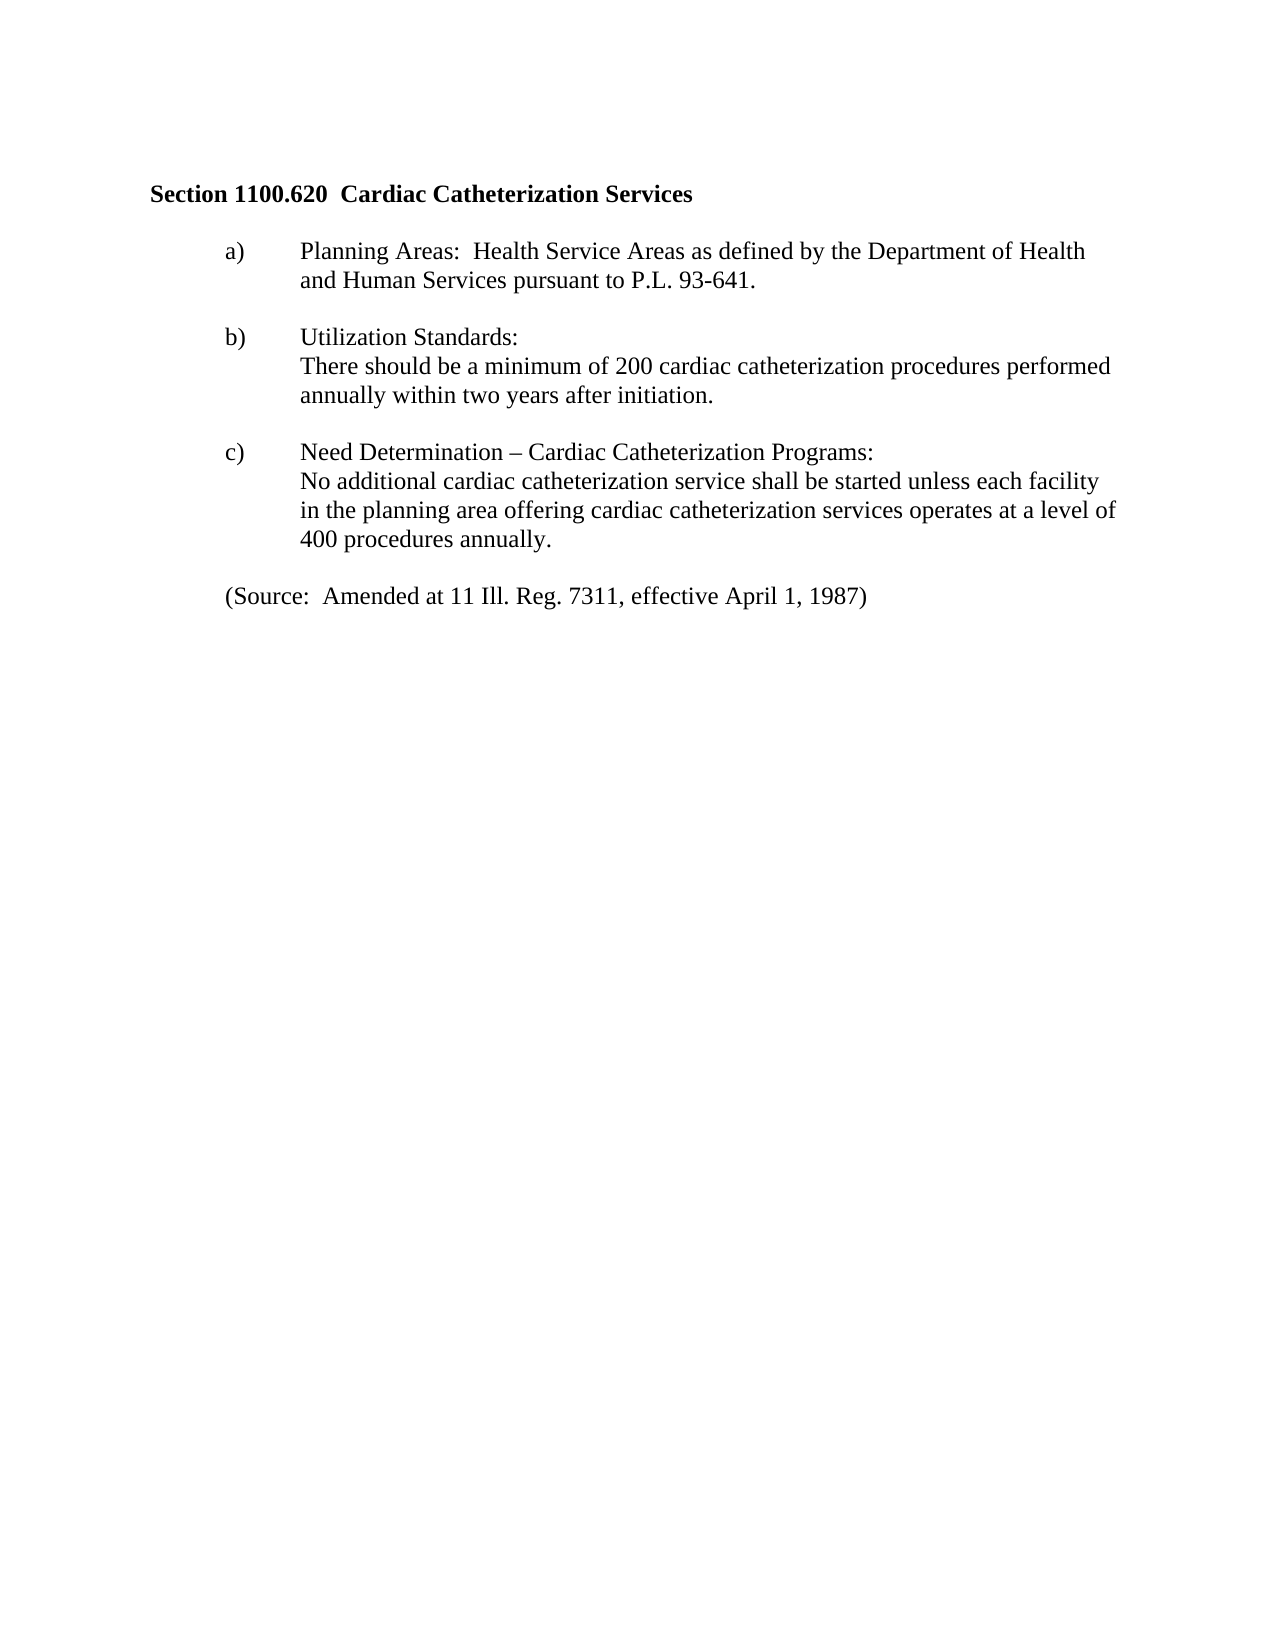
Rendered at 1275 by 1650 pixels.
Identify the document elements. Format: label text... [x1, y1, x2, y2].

text No additional cardiac catheterization service shall be started unless each facility in the planning area offering cardiac catheterization services operates at a level of 400 procedures annually. [300, 466, 1125, 552]
text (Source: Amended at 11 Ill. Reg. 7311, effective April 1, 1987) [225, 581, 1125, 610]
text b) Utilization Standards: [150, 322, 1125, 351]
text a) Planning Areas: Health Service Areas as defined by the Department of Health and Human Services pursuant to P.L. 93-641. [225, 236, 1125, 294]
text c) Need Determination – Cardiac Catheterization Programs: [150, 437, 1125, 466]
text Section 1100.620 Cardiac Catheterization Services [150, 179, 1125, 207]
text There should be a minimum of 200 cardiac catheterization procedures performed annually within two years after initiation. [300, 351, 1125, 409]
